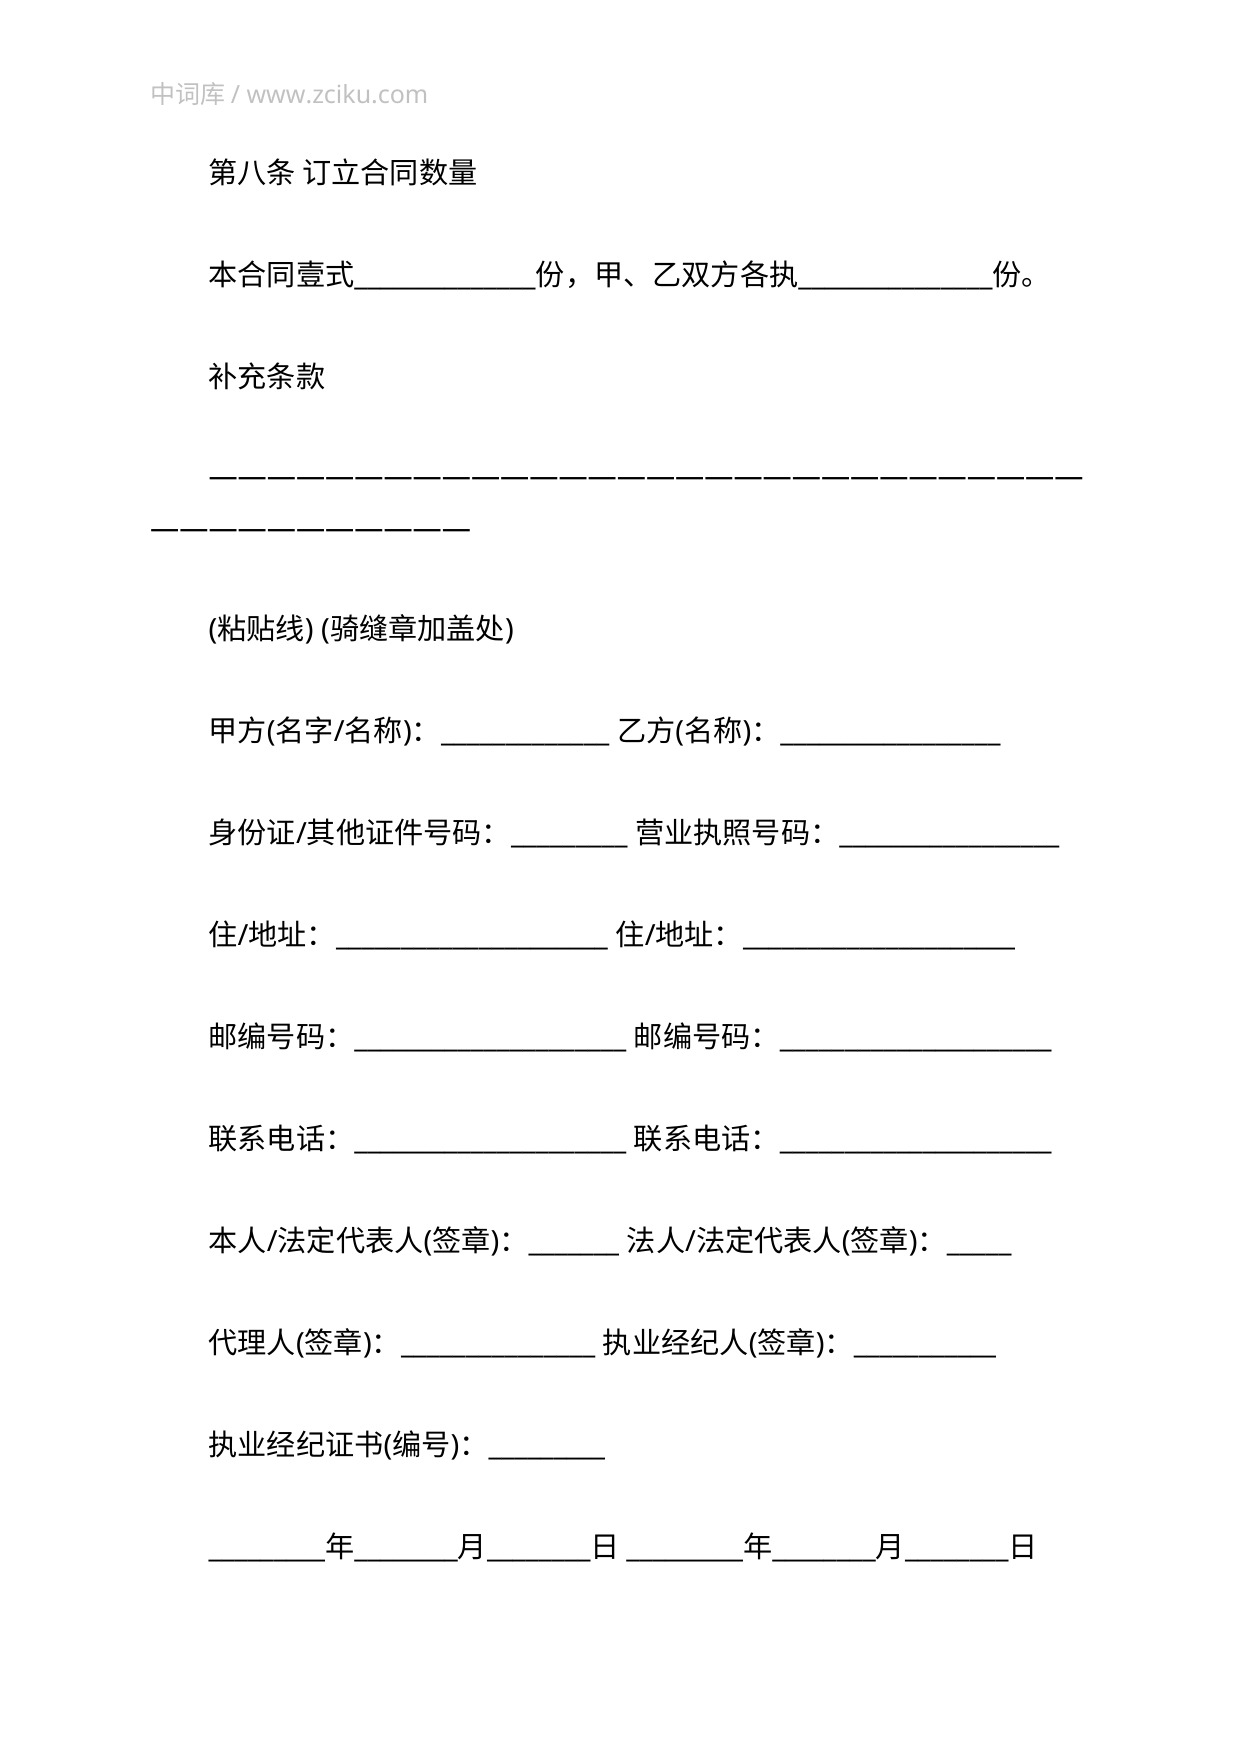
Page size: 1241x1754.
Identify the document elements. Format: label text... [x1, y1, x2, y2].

text 邮编号码：_____________________ 邮编号码：_____________________ [150, 1013, 1090, 1056]
text 执业经纪证书(编号)：_________ [150, 1421, 1090, 1464]
text 代理人(签章)：_______________ 执业经纪人(签章)：___________ [150, 1319, 1090, 1362]
text 第八条 订立合同数量 [150, 150, 1090, 192]
text 补充条款 [150, 354, 1090, 396]
text ――――――――――――――――――――――――――――――――――――――――― [150, 456, 1090, 547]
text 身份证/其他证件号码：_________ 营业执照号码：_________________ [150, 809, 1090, 852]
text 住/地址：_____________________ 住/地址：_____________________ [150, 911, 1090, 954]
text _________年________月________日 _________年________月________日 [150, 1523, 1090, 1566]
text (粘贴线) (骑缝章加盖处) [150, 606, 1090, 648]
text 本人/法定代表人(签章)：_______ 法人/法定代表人(签章)：_____ [150, 1217, 1090, 1260]
text 甲方(名字/名称)：_____________ 乙方(名称)：_________________ [150, 707, 1090, 750]
text 联系电话：_____________________ 联系电话：_____________________ [150, 1115, 1090, 1158]
text 本合同壹式______________份，甲、乙双方各执_______________份。 [150, 252, 1090, 294]
